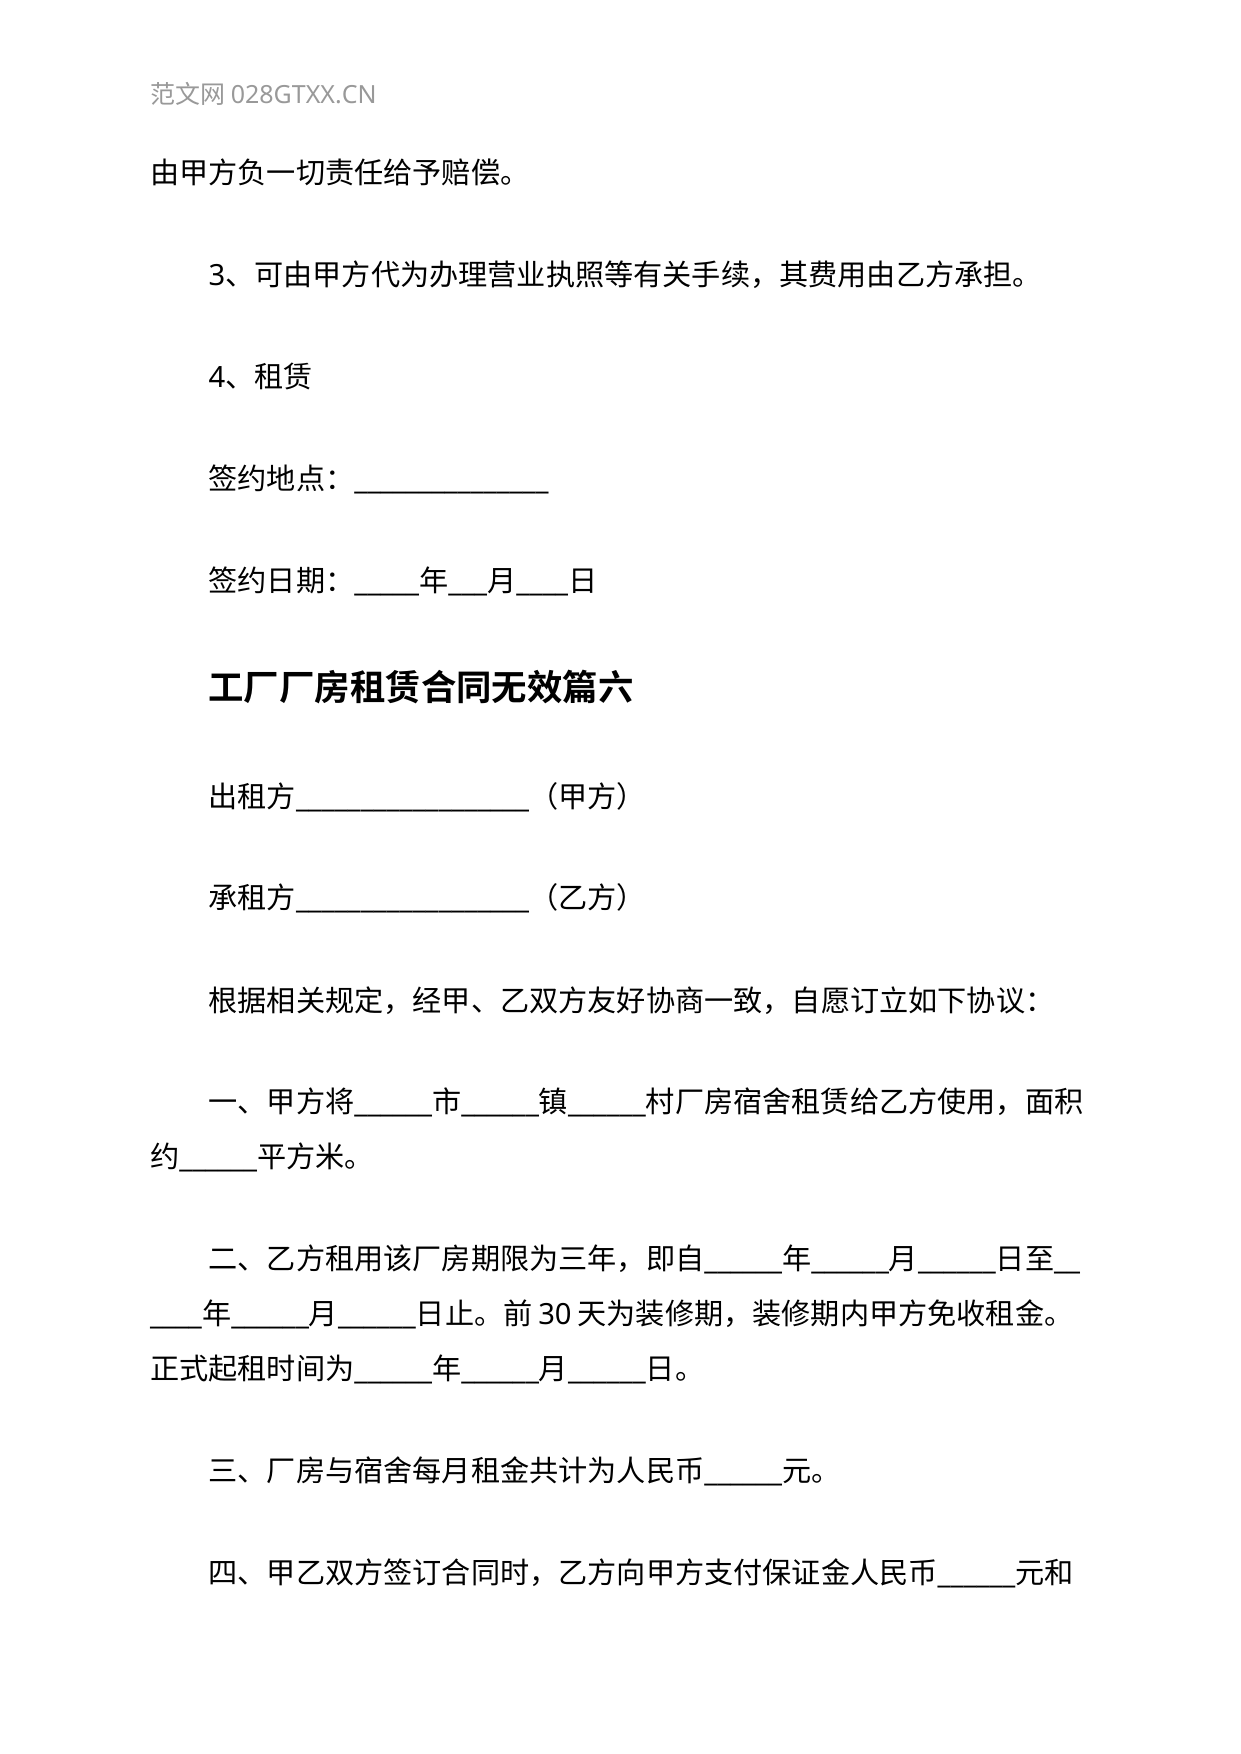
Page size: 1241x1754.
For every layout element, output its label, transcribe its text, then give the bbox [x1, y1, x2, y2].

text 二、乙方租用该厂房期限为三年，即自______年______月______日至______年______月______日止。前30天为装修期，装修期内甲方免收租金。正式起租时间为______年______月______日。 [150, 1236, 1090, 1388]
text 三、厂房与宿舍每月租金共计为人民币______元。 [150, 1448, 1090, 1490]
text 一、甲方将______市______镇______村厂房宿舍租赁给乙方使用，面积约______平方米。 [150, 1079, 1090, 1176]
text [150, 150, 1090, 192]
text 签约地点：_______________ [150, 456, 1090, 498]
text 根据相关规定，经甲、乙双方友好协商一致，自愿订立如下协议： [150, 977, 1090, 1019]
text 3、可由甲方代为办理营业执照等有关手续，其费用由乙方承担。 [150, 252, 1090, 294]
text 签约日期：_____年___月____日 [150, 558, 1090, 600]
text 工厂厂房租赁合同无效篇六 [150, 660, 1090, 711]
text 承租方__________________（乙方） [150, 875, 1090, 917]
text 出租方__________________（甲方） [150, 773, 1090, 816]
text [150, 1550, 1090, 1592]
text 4、租赁 [150, 354, 1090, 396]
